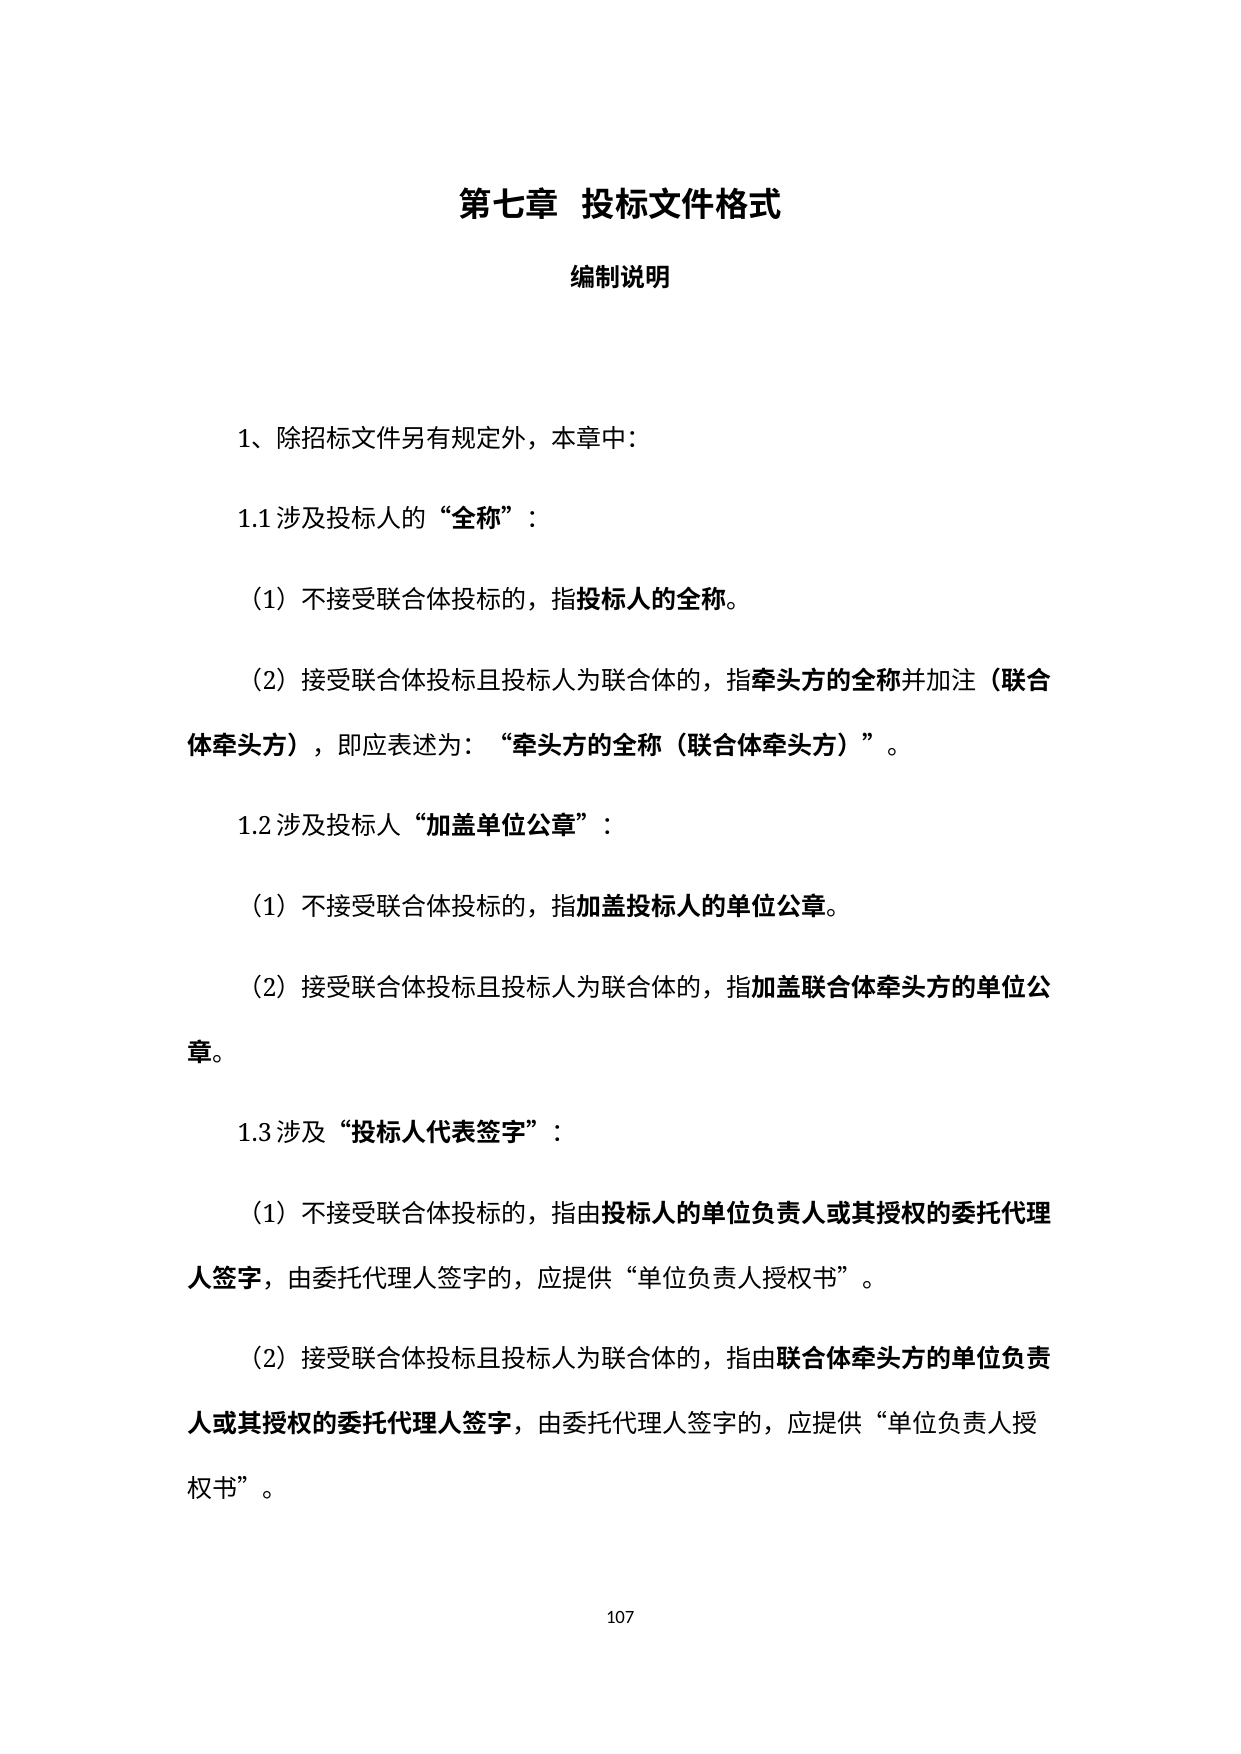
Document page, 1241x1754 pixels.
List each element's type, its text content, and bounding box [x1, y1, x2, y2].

text 编制说明 [187, 243, 1053, 308]
text 1.2涉及投标人“加盖单位公章”： [187, 791, 1053, 856]
text （2）接受联合体投标且投标人为联合体的，指由联合体牵头方的单位负责人或其授权的委托代理人签字，由委托代理人签字的，应提供“单位负责人授权书”。 [187, 1324, 1053, 1519]
text （2）接受联合体投标且投标人为联合体的，指牵头方的全称并加注（联合体牵头方），即应表述为：“牵头方的全称（联合体牵头方）”。 [187, 646, 1053, 776]
text （1）不接受联合体投标的，指加盖投标人的单位公章。 [187, 872, 1053, 937]
text 1.3涉及“投标人代表签字”： [187, 1098, 1053, 1163]
text （2）接受联合体投标且投标人为联合体的，指加盖联合体牵头方的单位公章。 [187, 953, 1053, 1083]
text 1、除招标文件另有规定外，本章中： [187, 404, 1053, 469]
text （1）不接受联合体投标的，指投标人的全称。 [187, 565, 1053, 630]
text 第七章 投标文件格式 [187, 170, 1053, 235]
text 1.1涉及投标人的“全称”： [187, 484, 1053, 549]
text （1）不接受联合体投标的，指由投标人的单位负责人或其授权的委托代理人签字，由委托代理人签字的，应提供“单位负责人授权书”。 [187, 1179, 1053, 1309]
